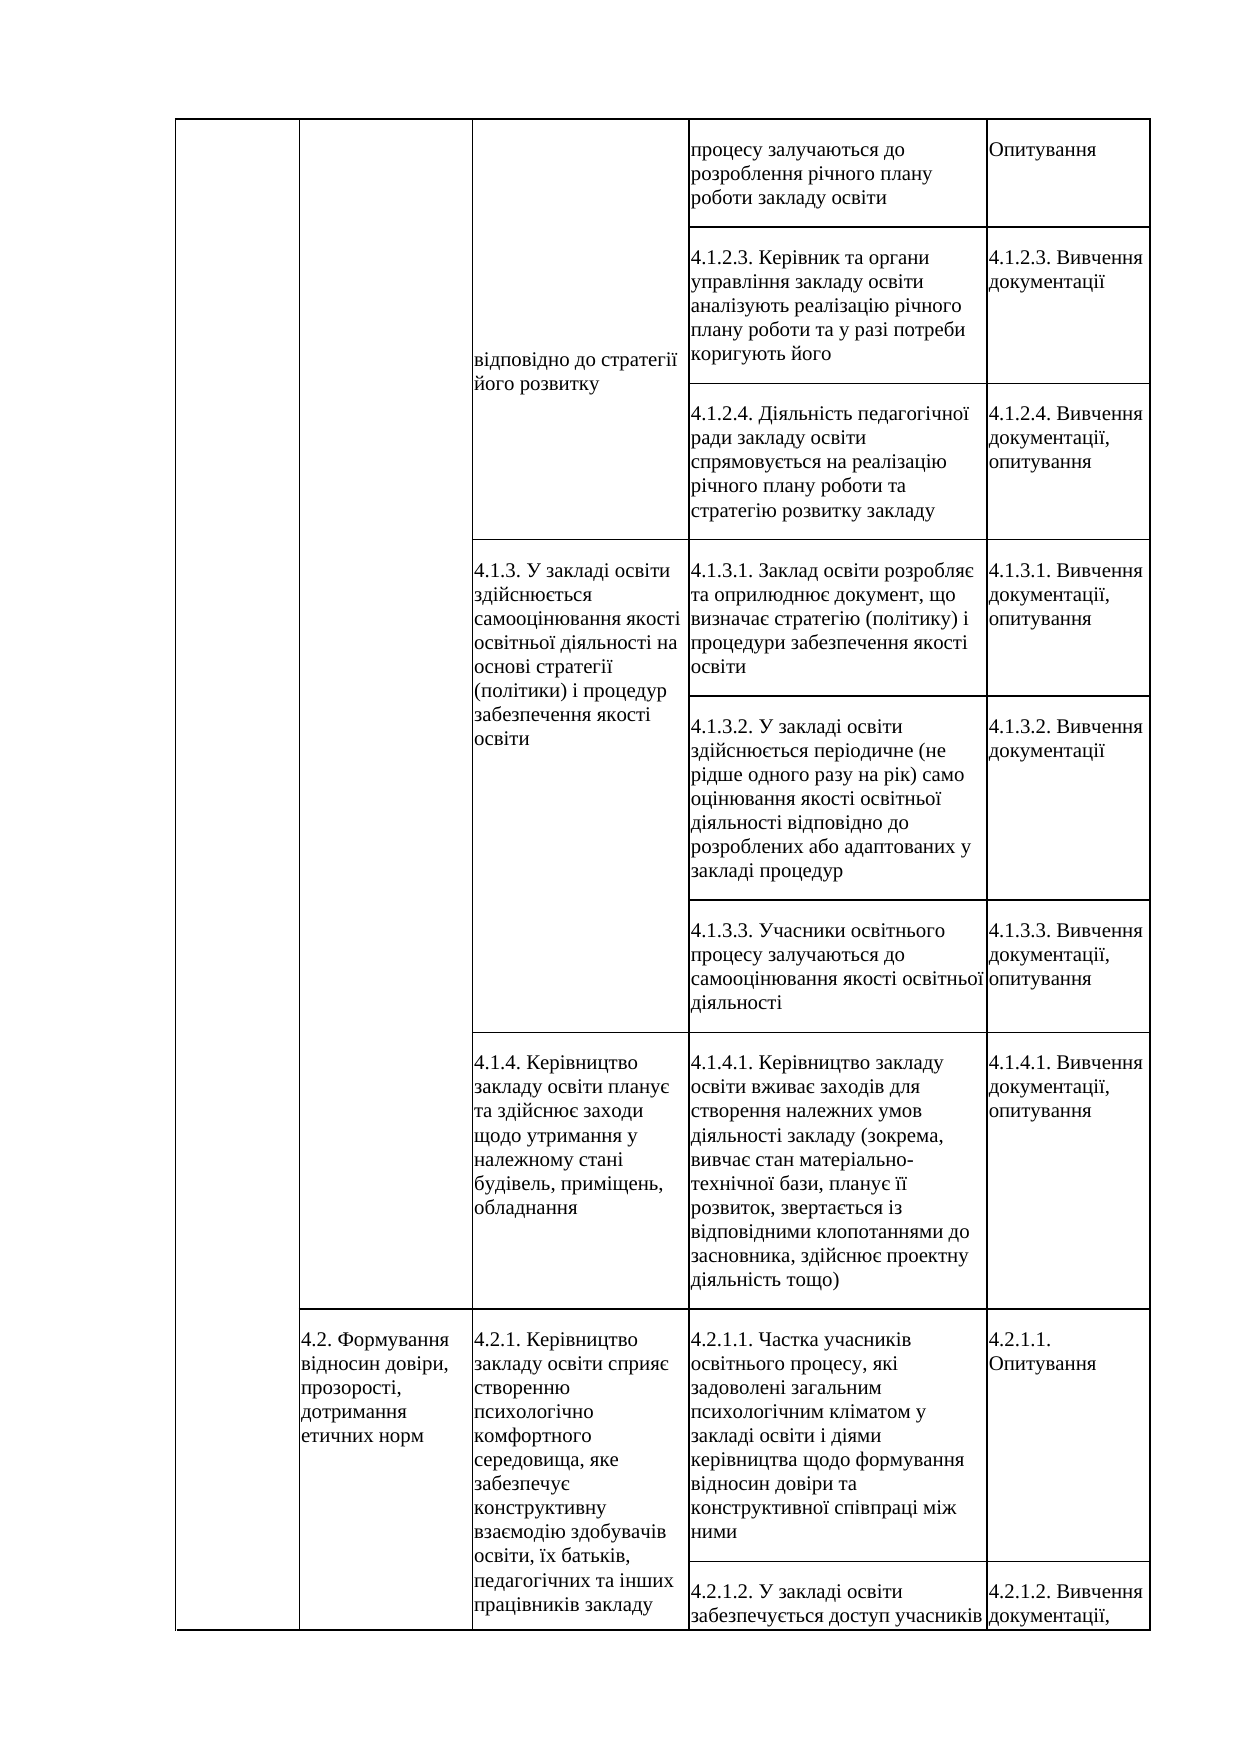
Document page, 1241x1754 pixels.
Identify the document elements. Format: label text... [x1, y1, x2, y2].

table_cell 4.1.3.3. Вивчення документації, опитування [988, 901, 1149, 1032]
table_cell 4.1.4.1. Вивчення документації, опитування [988, 1033, 1149, 1308]
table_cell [690, 1562, 986, 1629]
table_cell 4.1.4. Керівництво закладу освіти планує та здійснює заходи щодо утримання у належному стані будівель, приміщень, обладнання [473, 1033, 688, 1308]
table_cell 4.1.2.3. Керівник та органи управління закладу освіти аналізують реалізацію річного плану роботи та у разі потреби коригують його [690, 228, 986, 382]
table_cell 4.1.2.3. Вивчення документації [988, 228, 1149, 382]
table_cell 4.1.2.2. Опитування [988, 120, 1149, 226]
table_cell 4.1.3.3. Учасники освітнього процесу залучаються до самооцінювання якості освітньої діяльності [690, 901, 986, 1032]
table_cell 4.1.3.2. Вивчення документації [988, 697, 1149, 899]
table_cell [988, 1562, 1149, 1629]
table_cell 4.2.1.1. Частка учасників освітнього процесу, які задоволені загальним психологічним кліматом у закладі освіти і діями керівництва щодо формування відносин довіри та конструктивної співпраці між ними [690, 1310, 986, 1561]
table_cell 4.1.3.2. У закладі освіти здійснюється періодичне (не рідше одного разу на рік) само оцінювання якості освітньої діяльності відповідно до розроблених або адаптованих у закладі процедур [690, 697, 986, 899]
table_cell 4.1.3.1. Вивчення документації, опитування [988, 540, 1149, 695]
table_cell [690, 120, 986, 226]
table_cell 4.1.2.4. Вивчення документації, опитування [988, 384, 1149, 539]
table_cell 4.1.4.1. Керівництво закладу освіти вживає заходів для створення належних умов діяльності закладу (зокрема, вивчає стан матеріально-технічної бази, планує її розвиток, звертається із відповідними клопотаннями до засновника, здійснює проектну діяльність тощо) [690, 1033, 986, 1308]
table_cell 4.2. Формування відносин довіри, прозорості, дотримання етичних норм [300, 1310, 472, 1629]
table_cell 4.1.2.4. Діяльність педагогічної ради закладу освіти спрямовується на реалізацію річного плану роботи та стратегію розвитку закладу [690, 384, 986, 539]
table_cell 4.1.3.1. Заклад освіти розробляє та оприлюднює документ, що визначає стратегію (політику) і процедури забезпечення якості освіти [690, 540, 986, 695]
table_cell 4.2.1. Керівництво закладу освіти сприяє створенню психологічно комфортного середовища, яке забезпечує конструктивну взаємодію здобувачів освіти, їх батьків, педагогічних та інших працівників закладу освіти та взаємну довіру [473, 1310, 688, 1629]
table_cell 4.2.1.1. Опитування [988, 1310, 1149, 1561]
table_cell 4.1.3. У закладі освіти здійснюється самооцінювання якості освітньої діяльності на основі стратегії (політики) і процедур забезпечення якості освіти [473, 540, 688, 1032]
